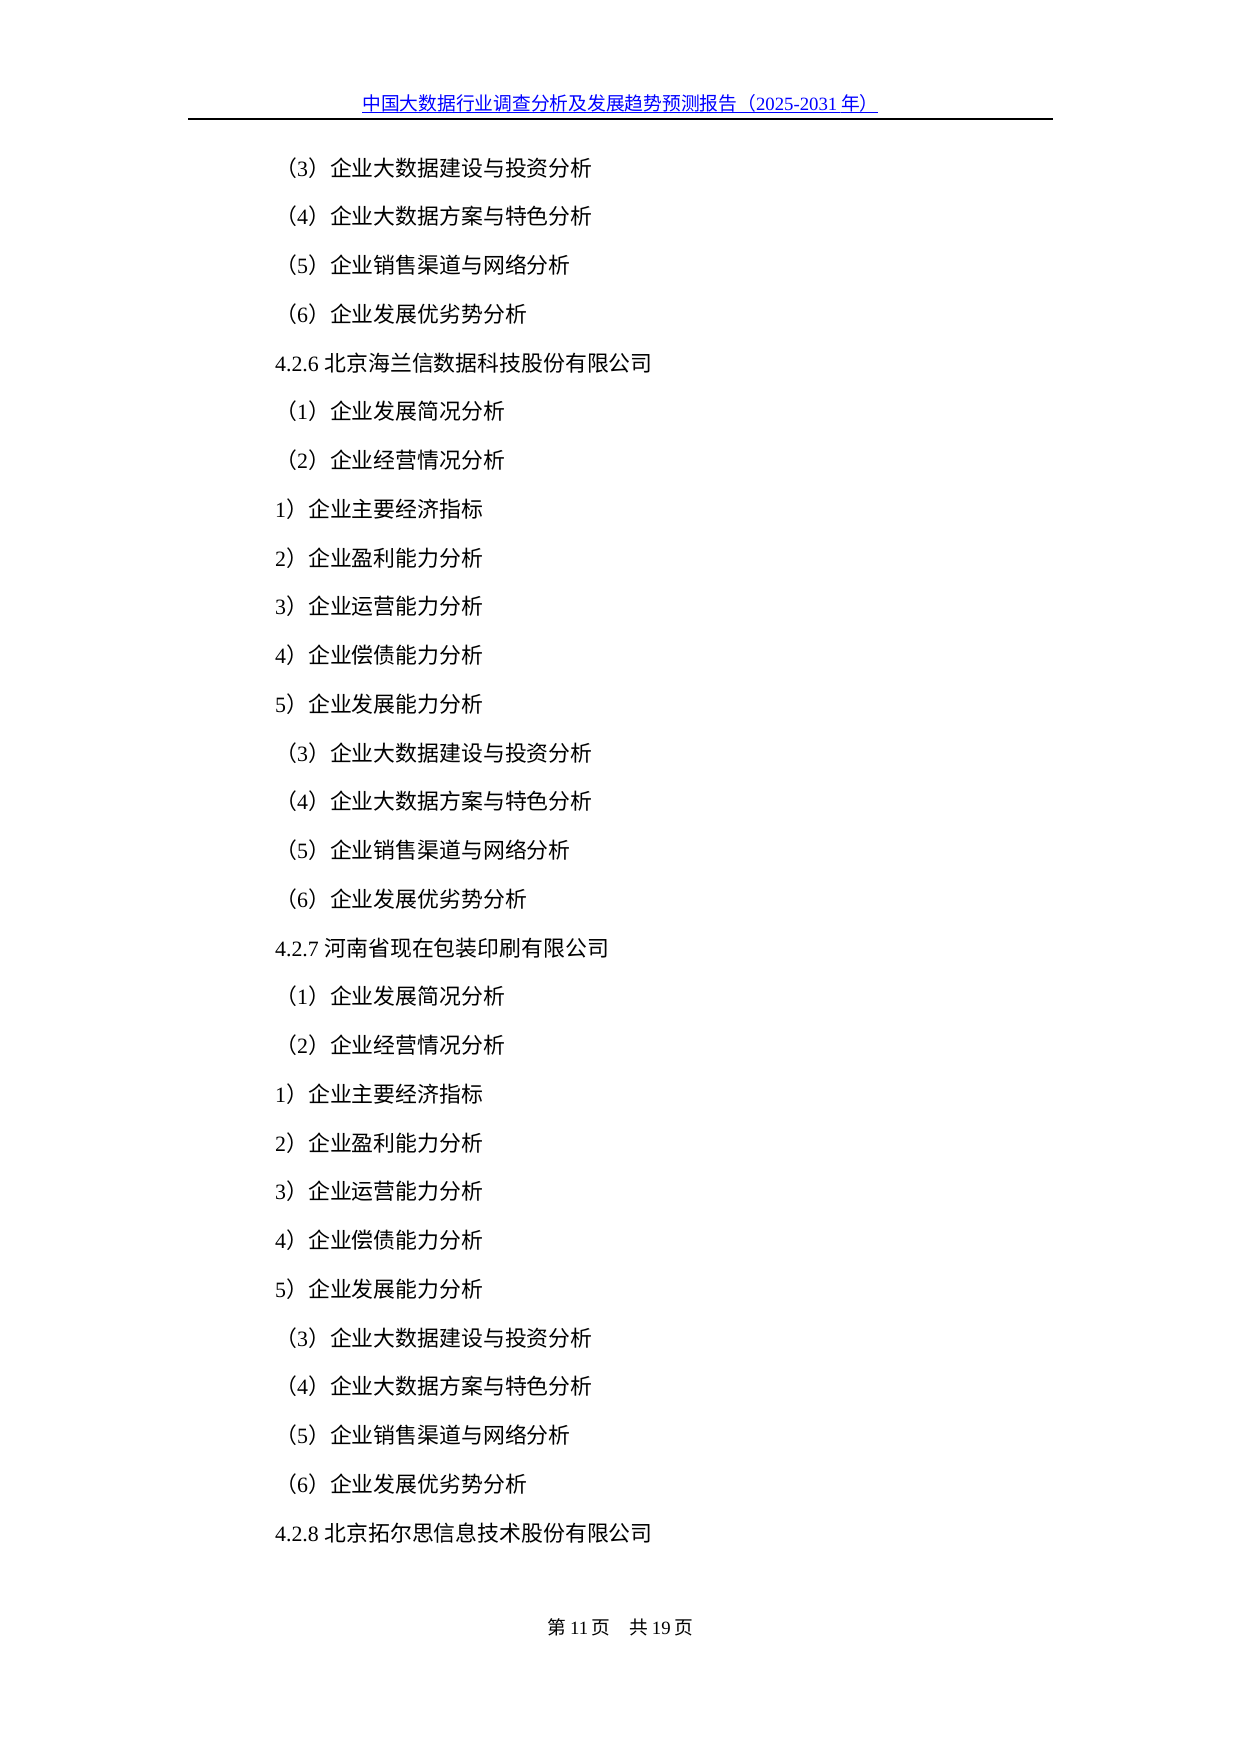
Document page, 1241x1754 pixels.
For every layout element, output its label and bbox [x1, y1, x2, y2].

text [187, 150, 1053, 1548]
